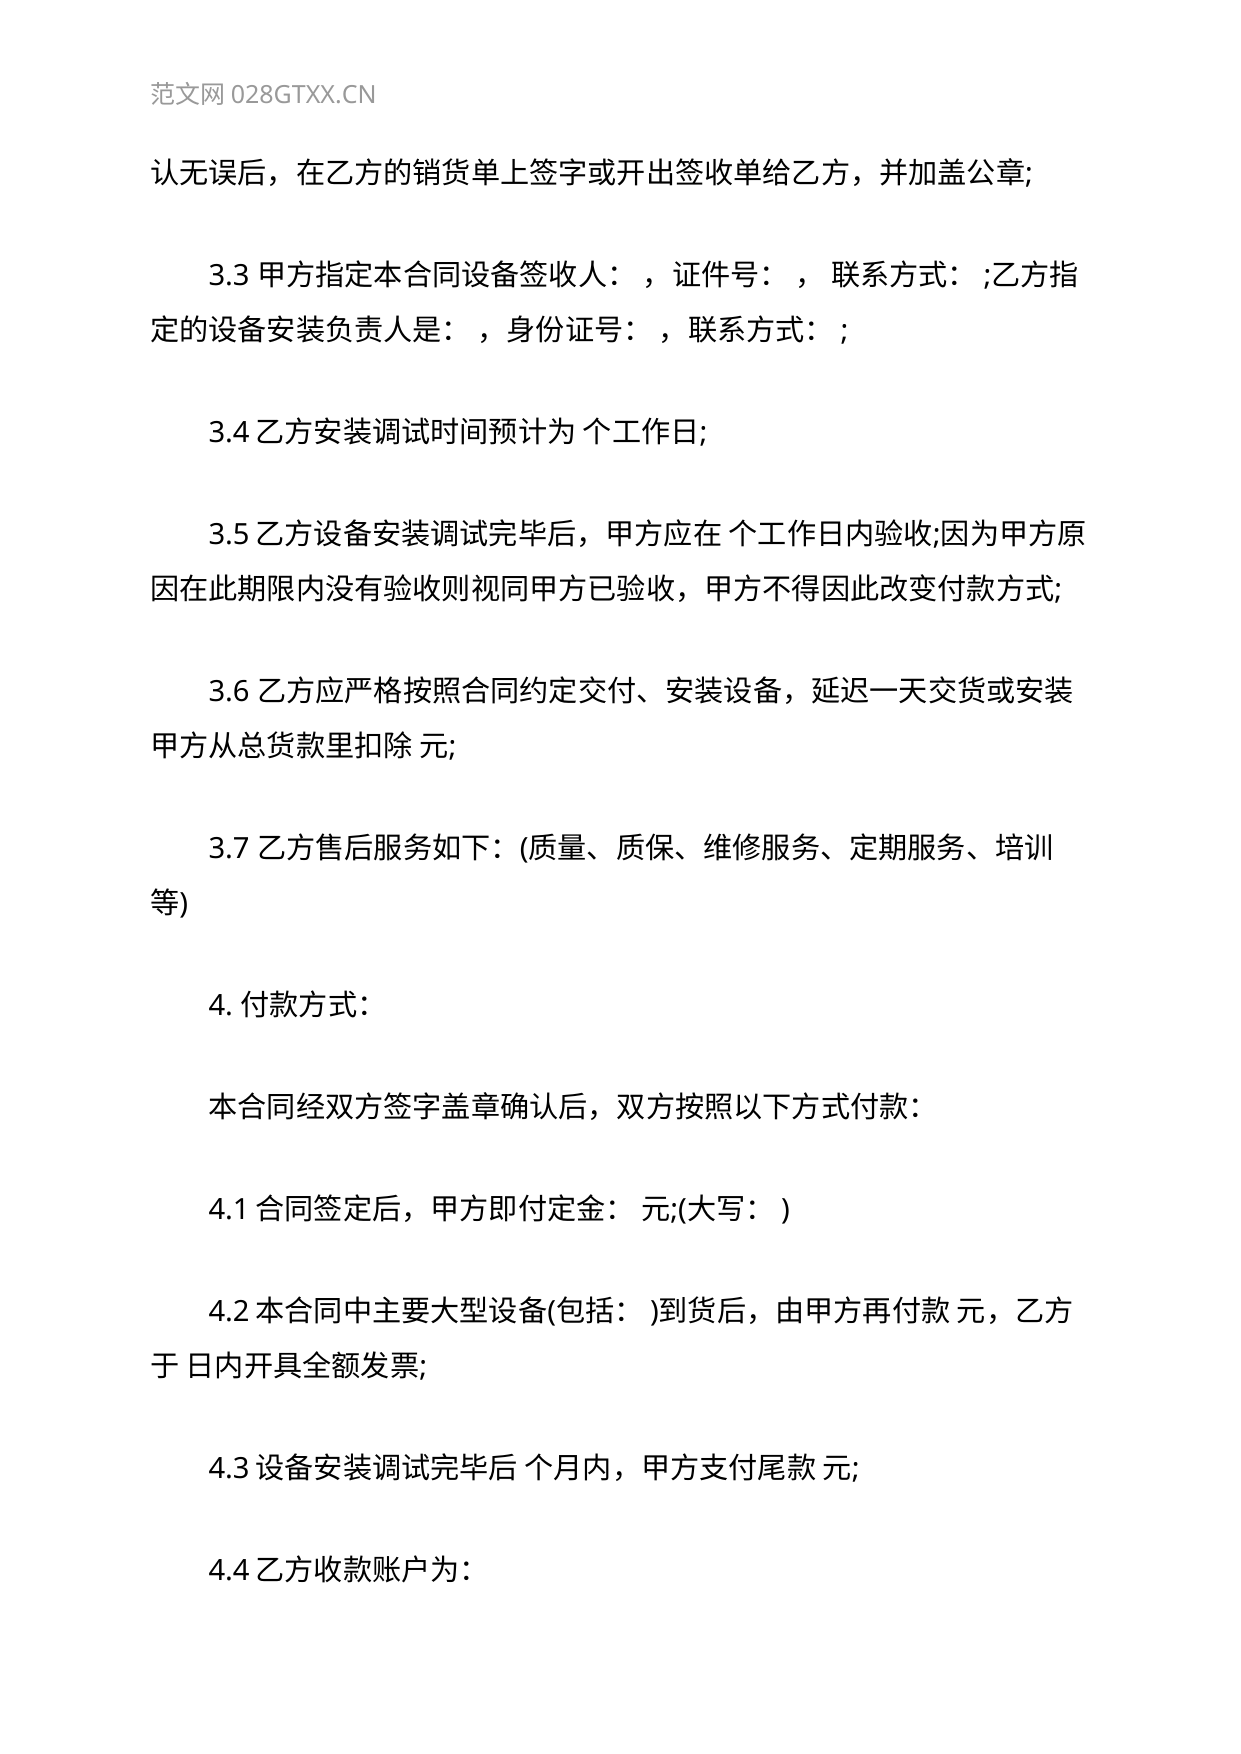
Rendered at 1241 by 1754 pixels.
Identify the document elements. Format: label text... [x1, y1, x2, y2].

text 3.3 甲方指定本合同设备签收人： ，证件号： ， 联系方式： ;乙方指定的设备安装负责人是： ，身份证号： ，联系方式： ; [150, 252, 1090, 349]
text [150, 150, 1090, 192]
text 3.4乙方安装调试时间预计为 个工作日; [150, 409, 1090, 451]
text 4.1合同签定后，甲方即付定金： 元;(大写： ) [150, 1186, 1090, 1228]
text 4.4乙方收款账户为： [150, 1547, 1090, 1589]
text 3.5乙方设备安装调试完毕后，甲方应在 个工作日内验收;因为甲方原因在此期限内没有验收则视同甲方已验收，甲方不得因此改变付款方式; [150, 511, 1090, 608]
text 3.6 乙方应严格按照合同约定交付、安装设备，延迟一天交货或安装甲方从总货款里扣除 元; [150, 668, 1090, 765]
text 3.7 乙方售后服务如下：(质量、质保、维修服务、定期服务、培训等) [150, 825, 1090, 922]
text 4.3设备安装调试完毕后 个月内，甲方支付尾款 元; [150, 1444, 1090, 1487]
text 本合同经双方签字盖章确认后，双方按照以下方式付款： [150, 1084, 1090, 1126]
text 4.2本合同中主要大型设备(包括： )到货后，由甲方再付款 元，乙方于 日内开具全额发票; [150, 1288, 1090, 1385]
text 4. 付款方式： [150, 982, 1090, 1024]
